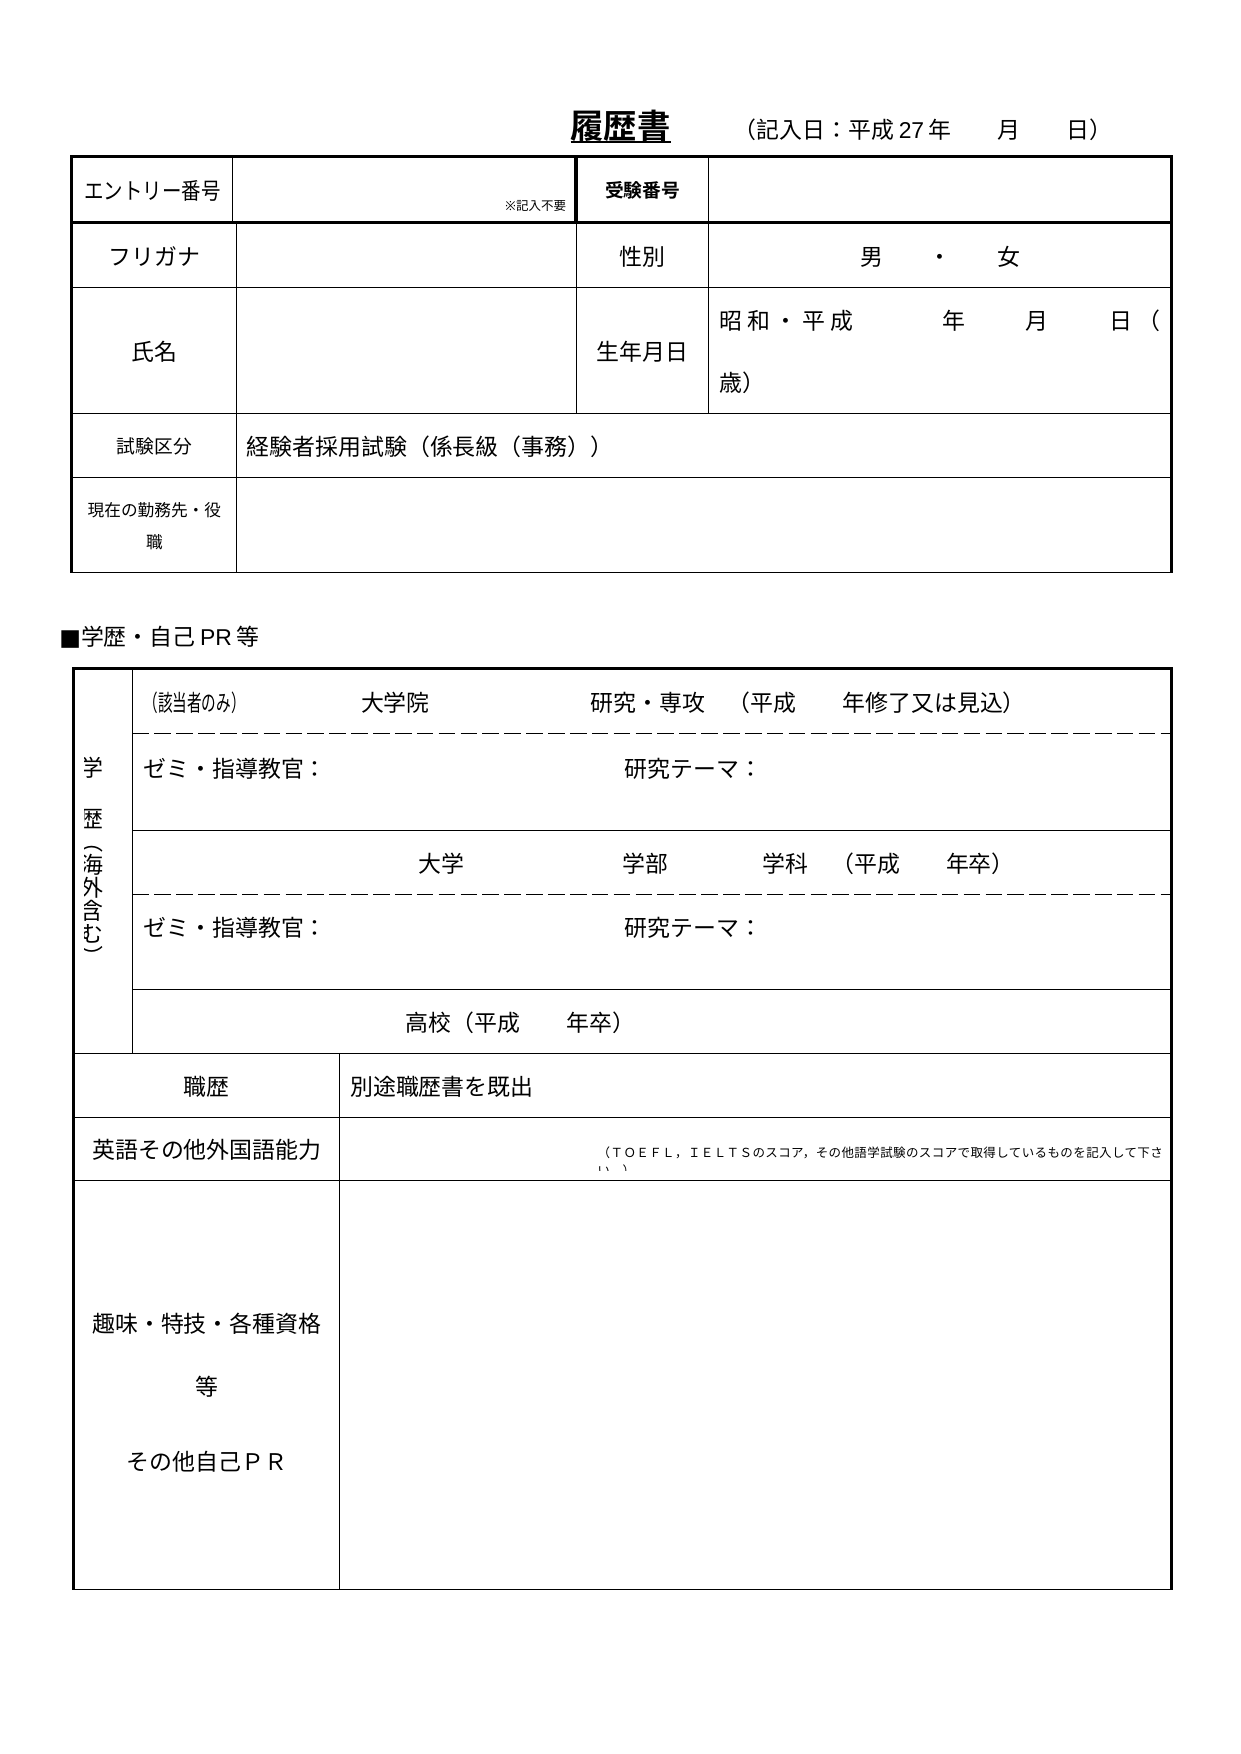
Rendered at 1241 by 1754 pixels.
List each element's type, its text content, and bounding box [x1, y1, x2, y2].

table_cell 現在の勤務先・役職 [73, 478, 236, 572]
table_header ※記入不要 [233, 158, 574, 221]
table_header 受験番号 [578, 158, 708, 221]
table_cell 性別 [577, 224, 708, 287]
table_cell [237, 478, 1170, 572]
table_cell 氏名 [73, 288, 236, 413]
text ■学歴・自己PR等 [59, 604, 1180, 667]
table_cell 大学 学部 学科 （平成 年卒） [133, 831, 1170, 894]
table_cell ゼミ・指導教官： 研究テーマ： [133, 894, 1170, 989]
table_header （該当者のみ） 大学院 研究・専攻 （平成 年修了又は見込） [133, 670, 1170, 733]
table_cell [237, 288, 576, 413]
table_cell 別途職歴書を既出 [340, 1054, 1170, 1117]
table_header エントリー番号 [73, 158, 232, 221]
table_cell 経験者採用試験（係長級（事務）） [237, 414, 1170, 477]
table_header 学 歴（海外含む） [75, 670, 132, 1053]
table_cell 職歴 [75, 1054, 339, 1117]
table_cell 昭和・平成 年 月 日（ 歳） [709, 288, 1170, 413]
table_cell ゼミ・指導教官： 研究テーマ： [133, 733, 1170, 830]
table_cell 男 ・ 女 [709, 224, 1170, 287]
text 履歴書 （記入日：平成27年 月 日） [414, 92, 1180, 155]
table_cell [340, 1181, 1170, 1589]
table_cell [340, 1118, 1170, 1180]
table_cell [237, 224, 576, 287]
table_cell 趣味・特技・各種資格等 その他自己ＰＲ [75, 1181, 339, 1589]
table_cell 高校（平成 年卒） [133, 990, 1170, 1053]
table_header [709, 158, 1170, 221]
table_cell フリガナ [73, 224, 236, 287]
table_cell 試験区分 [73, 414, 236, 477]
table_cell 生年月日 [577, 288, 708, 413]
table_cell 英語その他外国語能力 [75, 1118, 339, 1180]
